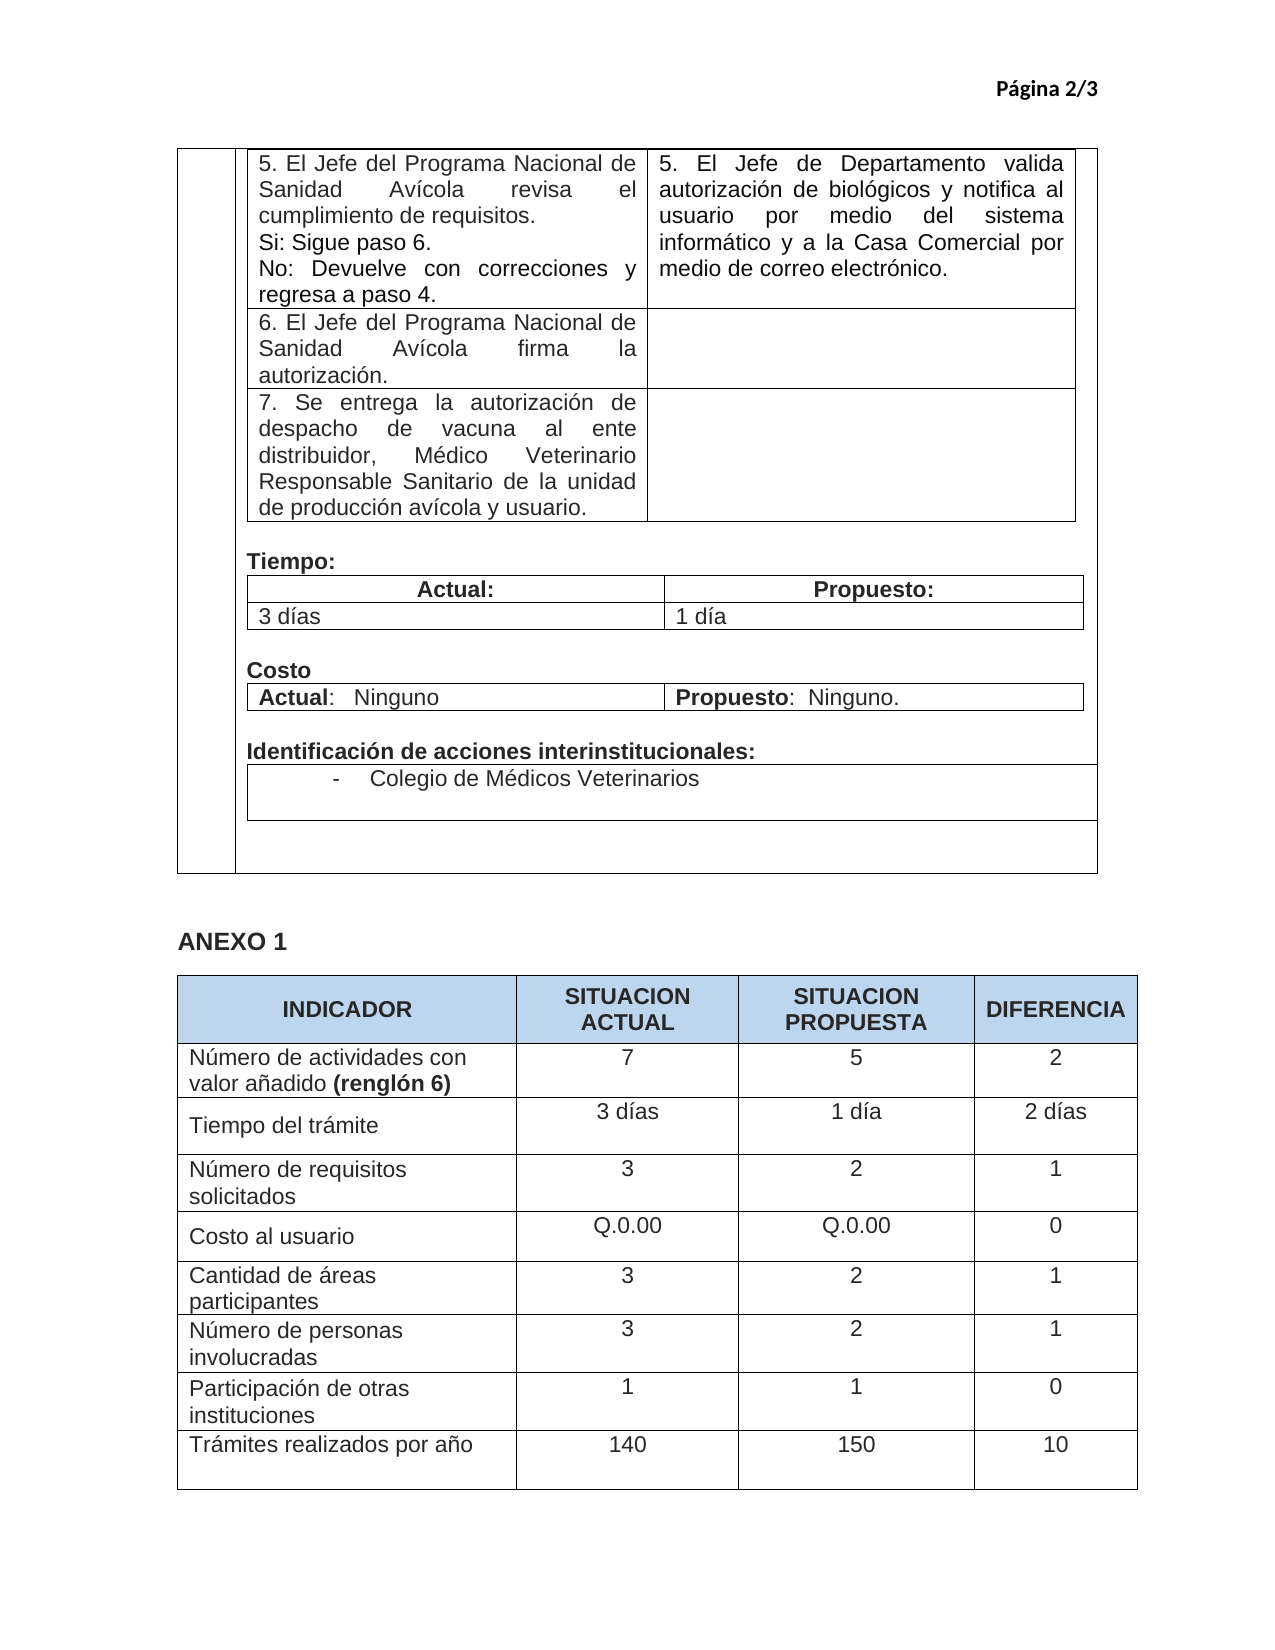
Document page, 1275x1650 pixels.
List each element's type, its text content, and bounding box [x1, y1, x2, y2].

table_cell Q.0.00 [739, 1212, 974, 1261]
table_cell Tiempo del trámite [178, 1098, 516, 1154]
table_header DIFERENCIA [975, 976, 1137, 1043]
table_cell 150 [739, 1431, 974, 1489]
table_cell Número de requisitos solicitados [178, 1155, 516, 1211]
table_header SITUACION PROPUESTA [739, 976, 974, 1043]
table_cell Número de actividades con valor añadido (renglón 6) [178, 1044, 516, 1097]
table_cell 3 [517, 1315, 738, 1372]
table_cell Q.0.00 [517, 1212, 738, 1261]
table_cell 2 días [975, 1098, 1137, 1154]
table_cell 2 [739, 1315, 974, 1372]
table_cell 7 [517, 1044, 738, 1097]
table_cell 10 [975, 1431, 1137, 1489]
text ANEXO 1 [177, 927, 1098, 956]
table_cell 2 [739, 1262, 974, 1314]
table_cell Trámites realizados por año [178, 1431, 516, 1489]
table_cell 0 [975, 1373, 1137, 1430]
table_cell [236, 149, 1097, 873]
table_cell Participación de otras instituciones [178, 1373, 516, 1430]
table_header INDICADOR [178, 976, 516, 1043]
table_cell 3 [517, 1262, 738, 1314]
table_cell 1 [517, 1373, 738, 1430]
table_cell Número de personas involucradas [178, 1315, 516, 1372]
table_cell 1 [975, 1155, 1137, 1211]
table_cell 2 [975, 1044, 1137, 1097]
table_header SITUACION ACTUAL [517, 976, 738, 1043]
table_cell 1 [975, 1315, 1137, 1372]
table_cell 3 [178, 149, 235, 873]
table_cell 5 [739, 1044, 974, 1097]
table_cell Costo al usuario [178, 1212, 516, 1261]
table_cell 2 [739, 1155, 974, 1211]
table_cell 140 [517, 1431, 738, 1489]
table_cell 0 [975, 1212, 1137, 1261]
table_cell 1 día [739, 1098, 974, 1154]
table_cell Cantidad de áreas participantes [178, 1262, 516, 1314]
table_cell 3 [517, 1155, 738, 1211]
table_cell 1 [975, 1262, 1137, 1314]
table_cell 3 días [517, 1098, 738, 1154]
table_cell 1 [739, 1373, 974, 1430]
